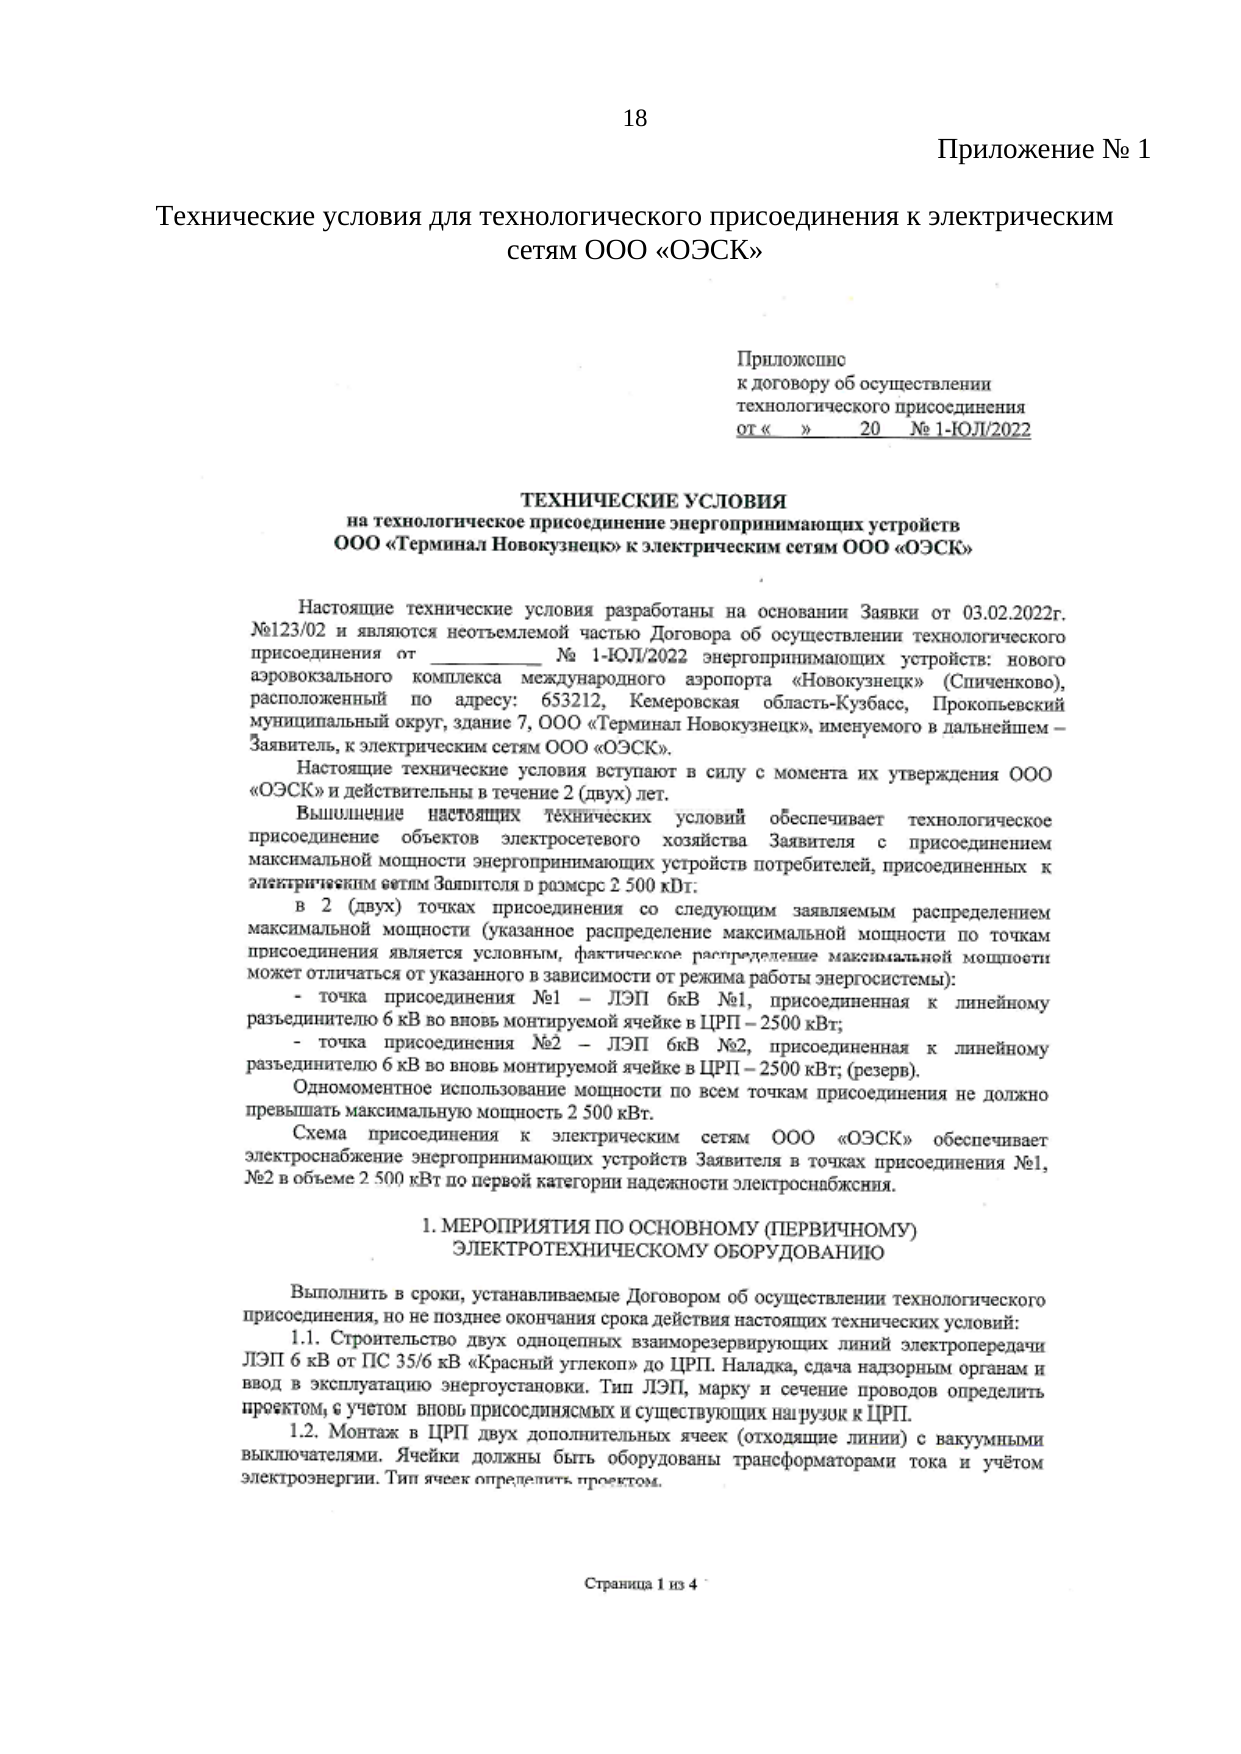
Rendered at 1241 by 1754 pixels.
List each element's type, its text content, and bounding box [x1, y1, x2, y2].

picture [180, 265, 1088, 1617]
text Технические условия для технологического присоединения к электрическим сетям ООО «ОЭСК» [118, 198, 1152, 266]
text Приложение № 1 [118, 131, 1152, 165]
